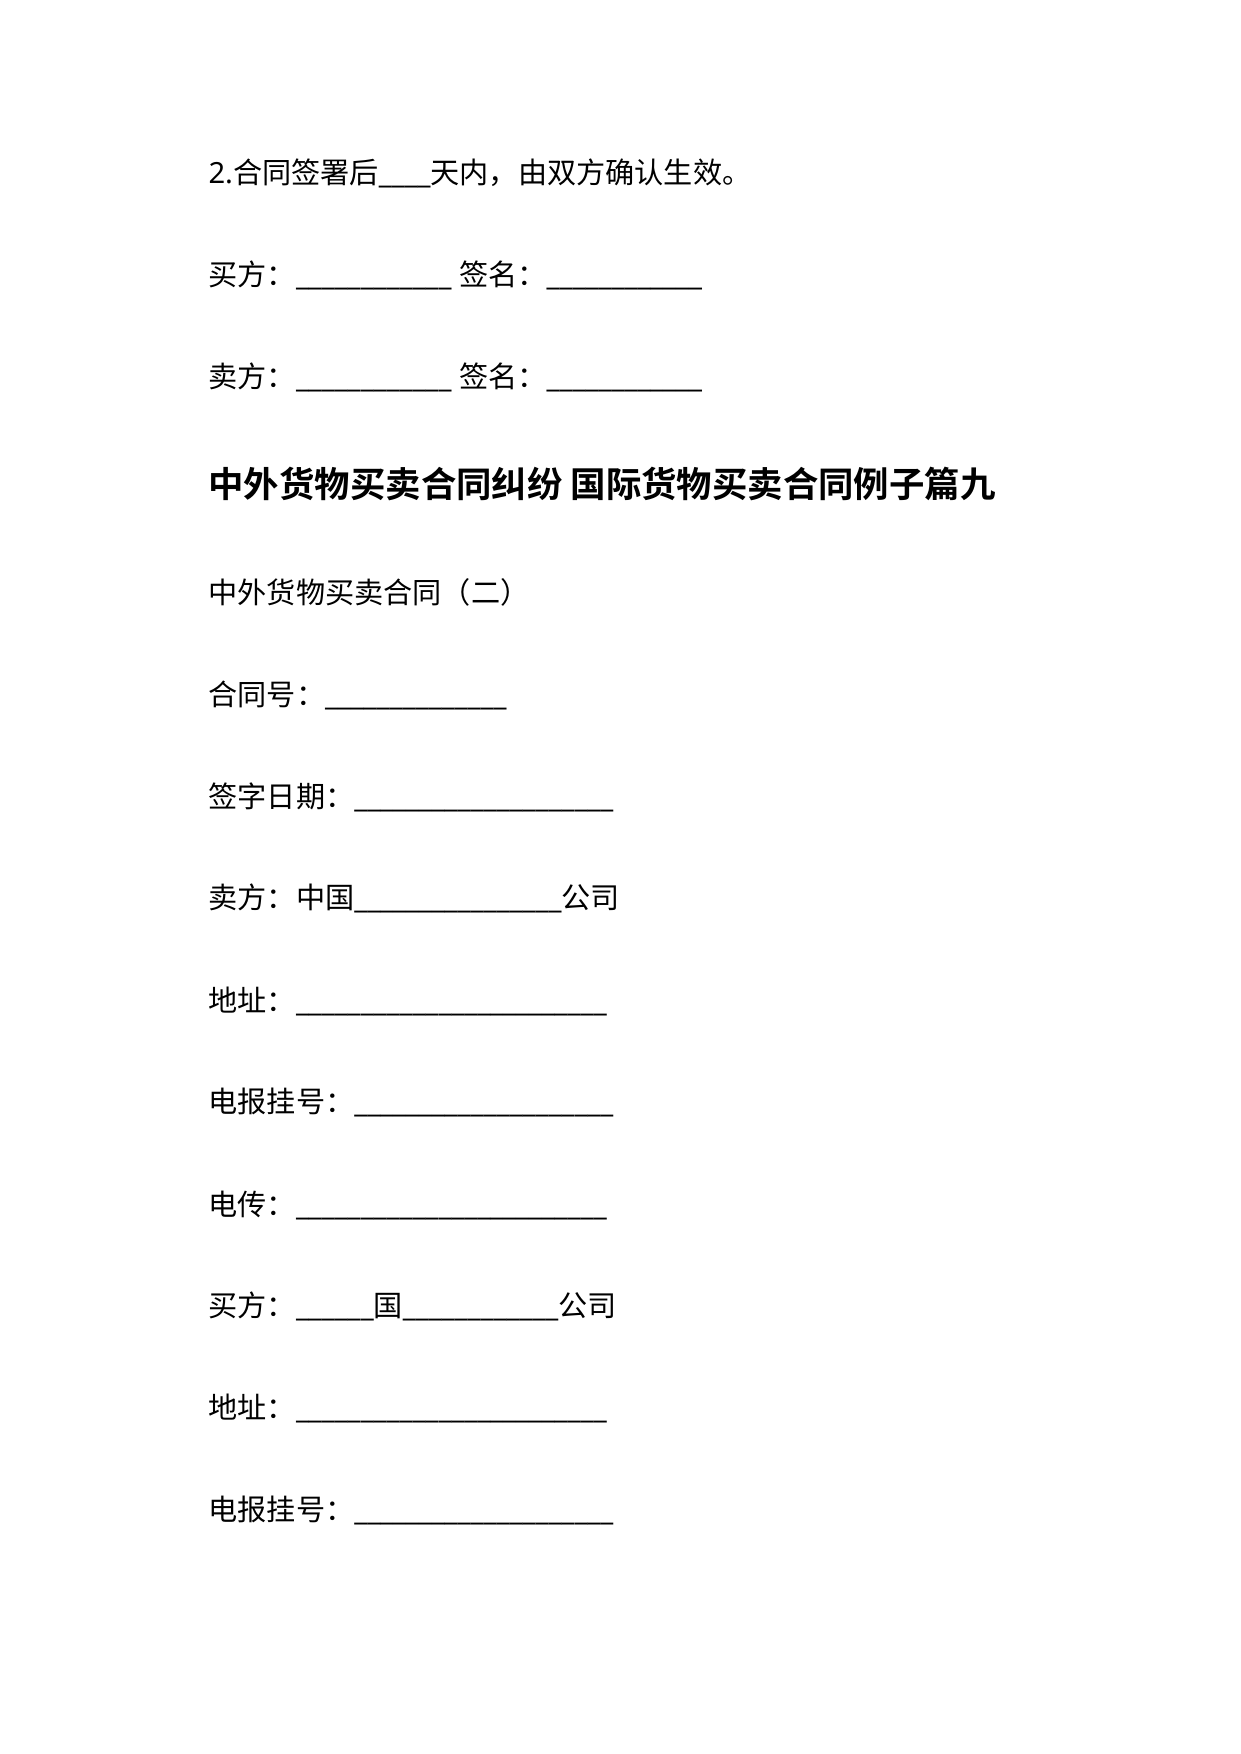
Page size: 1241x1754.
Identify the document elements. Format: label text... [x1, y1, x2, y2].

text 签字日期：____________________ [150, 773, 1090, 816]
text 地址：________________________ [150, 1385, 1090, 1427]
text 买方：____________ 签名：____________ [150, 252, 1090, 294]
text 中外货物买卖合同（二） [150, 569, 1090, 612]
text 电报挂号：____________________ [150, 1487, 1090, 1529]
text 电传：________________________ [150, 1181, 1090, 1223]
text 地址：________________________ [150, 977, 1090, 1019]
text 卖方：中国________________公司 [150, 875, 1090, 917]
text 合同号：______________ [150, 671, 1090, 713]
text 中外货物买卖合同纠纷 国际货物买卖合同例子篇九 [150, 456, 1090, 507]
text 2.合同签署后____天内，由双方确认生效。 [150, 150, 1090, 192]
text 电报挂号：____________________ [150, 1079, 1090, 1121]
text 买方：______国____________公司 [150, 1283, 1090, 1325]
text 卖方：____________ 签名：____________ [150, 354, 1090, 396]
